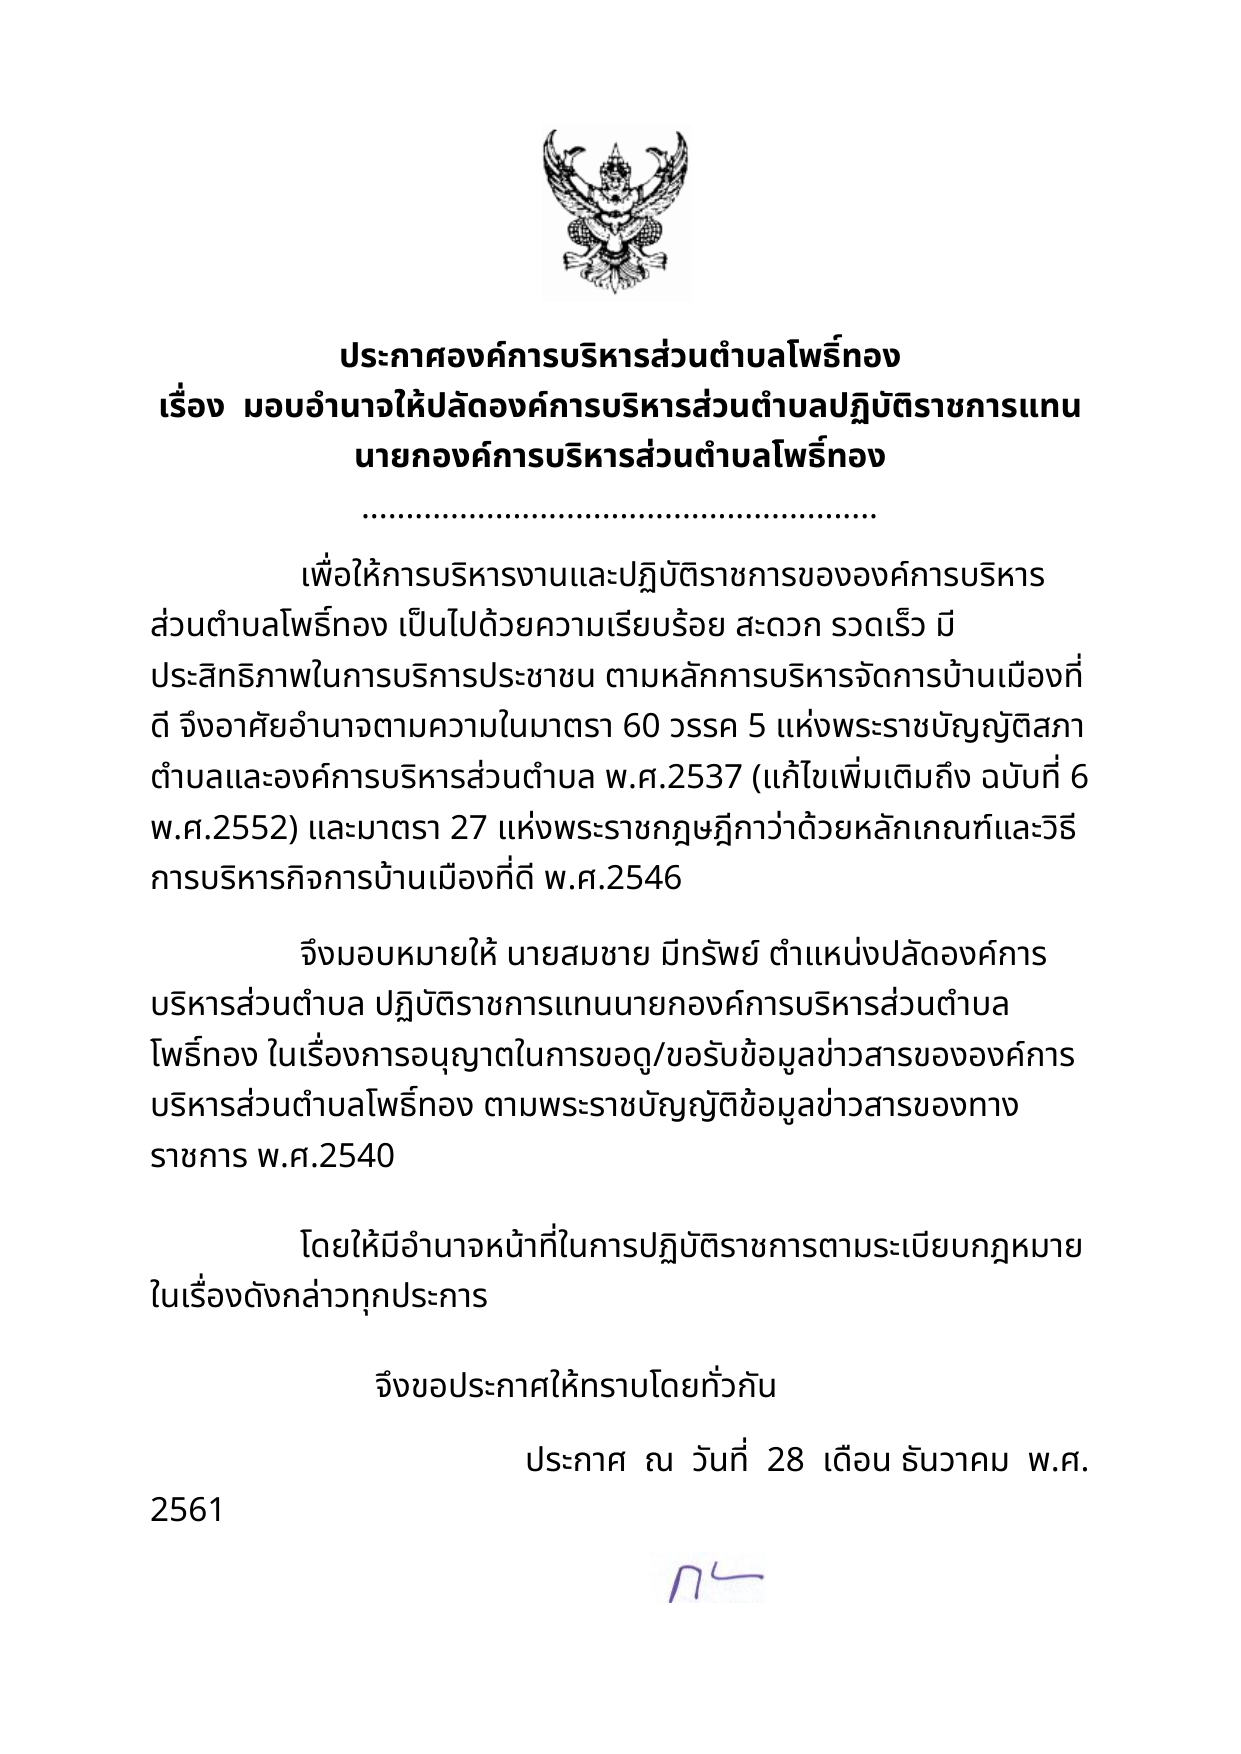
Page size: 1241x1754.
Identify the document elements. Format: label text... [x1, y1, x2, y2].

text โดยให้มีอำนาจหน้าที่ในการปฏิบัติราชการตามระเบียบกฎหมายในเรื่องดังกล่าวทุกประการ [150, 1222, 1090, 1323]
text ประกาศ ณ วันที่ 28 เดือน ธันวาคม พ.ศ. 2561 [150, 1436, 1090, 1532]
text จึงมอบหมายให้ นายสมชาย มีทรัพย์ ตำแหน่งปลัดองค์การบริหารส่วนตำบล ปฏิบัติราชการแทนนายกองค์การบริหารส่วนตำบลโพธิ์ทอง ในเรื่องการอนุญาตในการขอดู/ขอรับข้อมูลข่าวสารขององค์การบริหารส่วนตำบลโพธิ์ทอง ตามพระราชบัญญัติข้อมูลข่าวสารของทางราชการ พ.ศ.2540 [150, 930, 1090, 1182]
text .......................................................... [150, 483, 1090, 528]
text ประกาศองค์การบริหารส่วนตำบลโพธิ์ทอง [150, 332, 1090, 382]
text จึงขอประกาศให้ทราบโดยทั่วกัน [150, 1362, 1090, 1413]
text เรื่อง มอบอำนาจให้ปลัดองค์การบริหารส่วนตำบลปฏิบัติราชการแทน [150, 382, 1090, 432]
text เพื่อให้การบริหารงานและปฏิบัติราชการขององค์การบริหารส่วนตำบลโพธิ์ทอง เป็นไปด้วยความเรียบร้อย สะดวก รวดเร็ว มีประสิทธิภาพในการบริการประชาชน ตามหลักการบริหารจัดการบ้านเมืองที่ดี จึงอาศัยอำนาจตามความในมาตรา 60 วรรค 5 แห่งพระราชบัญญัติสภาตำบลและองค์การบริหารส่วนตำบล พ.ศ.2537 (แก้ไขเพิ่มเติมถึง ฉบับที่ 6 พ.ศ.2552) และมาตรา 27 แห่งพระราชกฎษฎีกาว่าด้วยหลักเกณฑ์และวิธีการบริหารกิจการบ้านเมืองที่ดี พ.ศ.2546 [150, 551, 1090, 905]
text นายกองค์การบริหารส่วนตำบลโพธิ์ทอง [150, 432, 1090, 483]
picture [650, 1552, 766, 1603]
